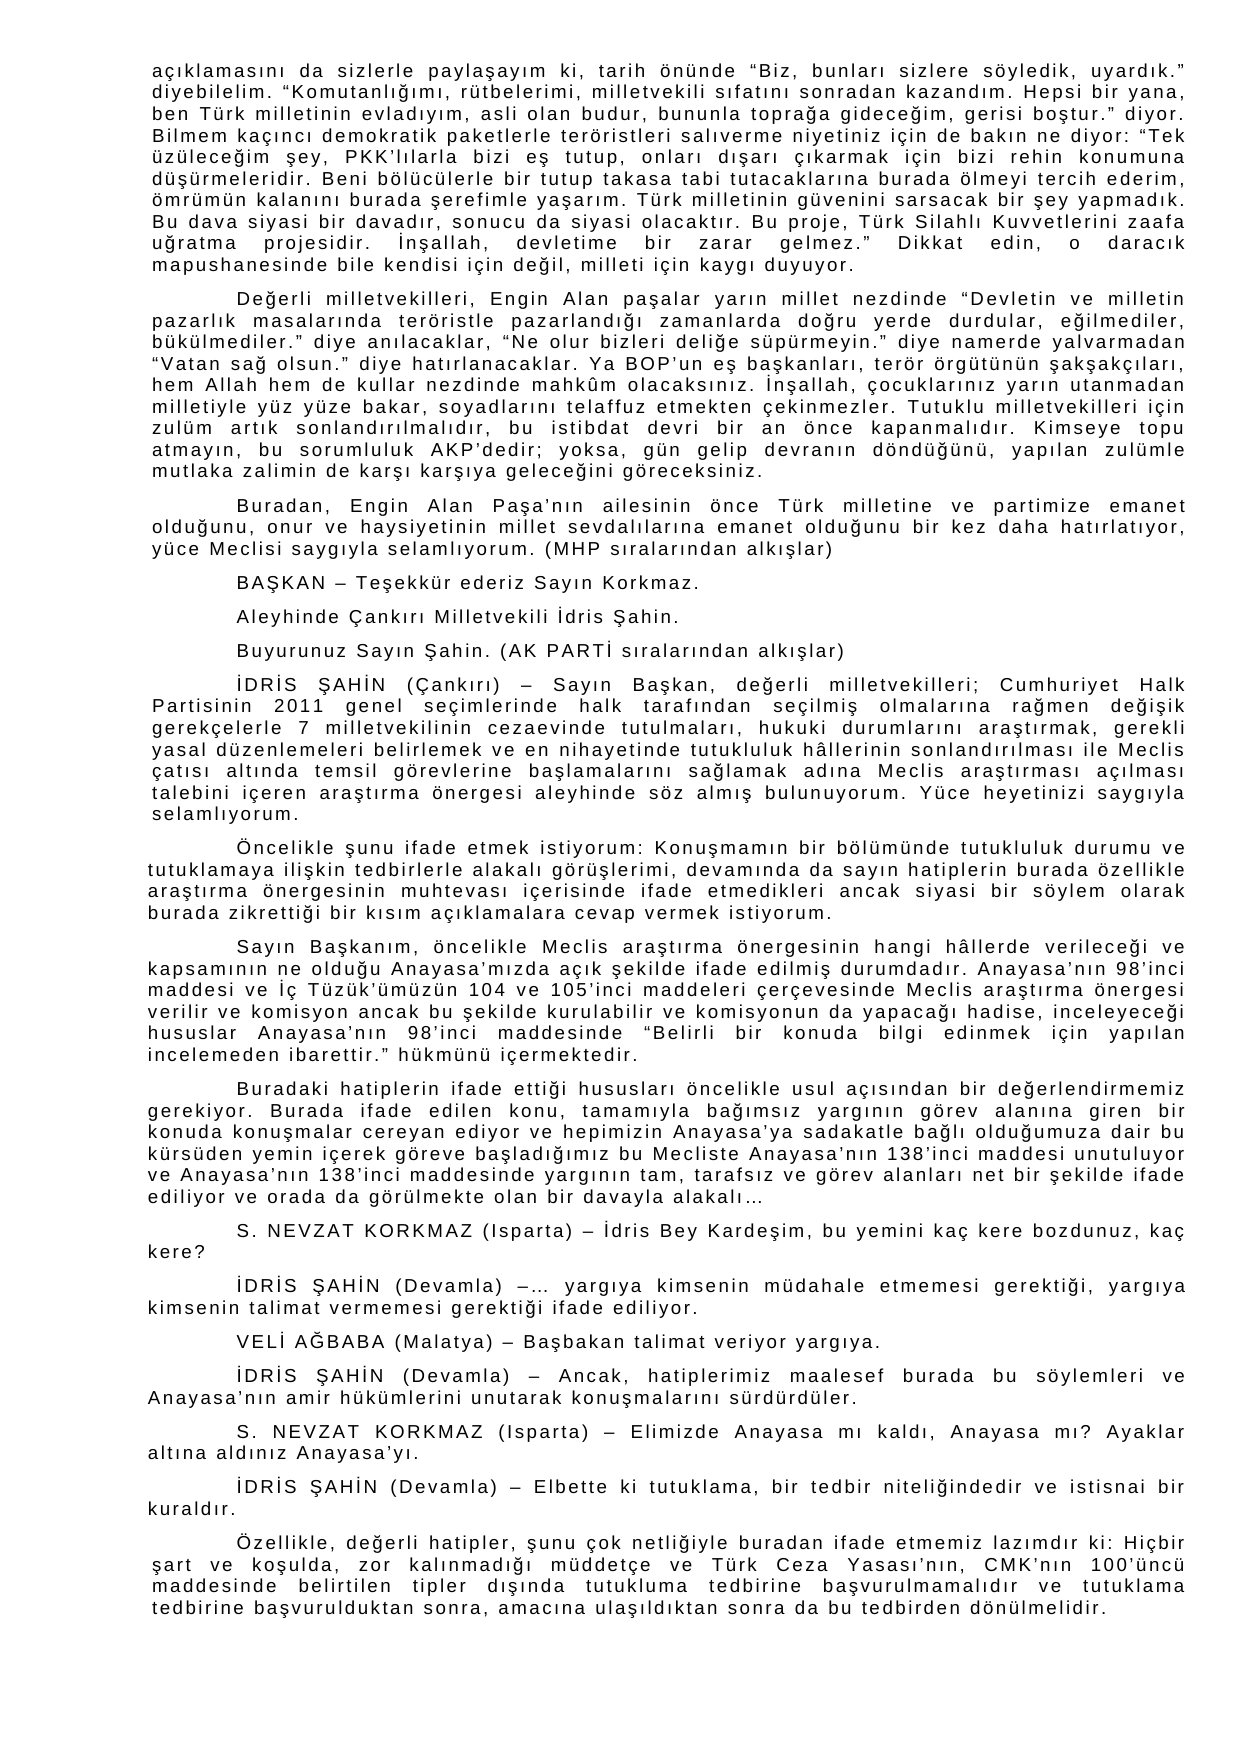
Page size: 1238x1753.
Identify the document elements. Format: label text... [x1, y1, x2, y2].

text VELİ AĞBABA (Malatya) – Başbakan talimat veriyor yargıya. [148, 1331, 1186, 1352]
text BAŞKAN – Teşekkür ederiz Sayın Korkmaz. [152, 572, 1186, 593]
text İDRİS ŞAHİN (Devamla) – Elbette ki tutuklama, bir tedbir niteliğindedir ve istisnai bir kuraldır. [148, 1476, 1186, 1519]
text Özellikle, değerli hatipler, şunu çok netliğiyle buradan ifade etmemiz lazımdır ki: Hiçbir şart ve koşulda, zor kalınmadığı müddetçe ve Türk Ceza Yasası’nın, CMK’nın 100’üncü maddesinde belirtilen tipler dışında tutukluma tedbirine başvurulmamalıdır ve tutuklama tedbirine başvurulduktan sonra, amacına ulaşıldıktan sonra da bu tedbirden dönülmelidir. [152, 1532, 1186, 1618]
text Aleyhinde Çankırı Milletvekili İdris Şahin. [152, 606, 1186, 627]
text S. NEVZAT KORKMAZ (Isparta) – İdris Bey Kardeşim, bu yemini kaç kere bozdunuz, kaç kere? [148, 1220, 1186, 1263]
text Öncelikle şunu ifade etmek istiyorum: Konuşmamın bir bölümünde tutukluluk durumu ve tutuklamaya ilişkin tedbirlerle alakalı görüşlerimi, devamında da sayın hatiplerin burada özellikle araştırma önergesinin muhtevası içerisinde ifade etmedikleri ancak siyasi bir söylem olarak burada zikrettiği bir kısım açıklamalara cevap vermek istiyorum. [148, 837, 1186, 923]
text İDRİS ŞAHİN (Çankırı) – Sayın Başkan, değerli milletvekilleri; Cumhuriyet Halk Partisinin 2011 genel seçimlerinde halk tarafından seçilmiş olmalarına rağmen değişik gerekçelerle 7 milletvekilinin cezaevinde tutulmaları, hukuki durumlarını araştırmak, gerekli yasal düzenlemeleri belirlemek ve en nihayetinde tutukluluk hâllerinin sonlandırılması ile Meclis çatısı altında temsil görevlerine başlamalarını sağlamak adına Meclis araştırması açılması talebini içeren araştırma önergesi aleyhinde söz almış bulunuyorum. Yüce heyetinizi saygıyla selamlıyorum. [152, 674, 1186, 825]
text Değerli milletvekilleri, Engin Alan paşalar yarın millet nezdinde “Devletin ve milletin pazarlık masalarında teröristle pazarlandığı zamanlarda doğru yerde durdular, eğilmediler, bükülmediler.” diye anılacaklar, “Ne olur bizleri deliğe süpürmeyin.” diye namerde yalvarmadan “Vatan sağ olsun.” diye hatırlanacaklar. Ya BOP’un eş başkanları, terör örgütünün şakşakçıları, hem Allah hem de kullar nezdinde mahkûm olacaksınız. İnşallah, çocuklarınız yarın utanmadan milletiyle yüz yüze bakar, soyadlarını telaffuz etmekten çekinmezler. Tutuklu milletvekilleri için zulüm artık sonlandırılmalıdır, bu istibdat devri bir an önce kapanmalıdır. Kimseye topu atmayın, bu sorumluluk AKP’dedir; yoksa, gün gelip devranın döndüğünü, yapılan zulümle mutlaka zalimin de karşı karşıya geleceğini göreceksiniz. [152, 288, 1186, 482]
text İDRİS ŞAHİN (Devamla) – Ancak, hatiplerimiz maalesef burada bu söylemleri ve Anayasa’nın amir hükümlerini unutarak konuşmalarını sürdürdüler. [148, 1365, 1186, 1408]
text S. NEVZAT KORKMAZ (Isparta) – Elimizde Anayasa mı kaldı, Anayasa mı? Ayaklar altına aldınız Anayasa’yı. [148, 1421, 1186, 1464]
text İDRİS ŞAHİN (Devamla) –… yargıya kimsenin müdahale etmemesi gerektiği, yargıya kimsenin talimat vermemesi gerektiği ifade ediliyor. [148, 1275, 1186, 1318]
text Buyurunuz Sayın Şahin. (AK PARTİ sıralarından alkışlar) [152, 640, 1186, 661]
text Buradan, Engin Alan Paşa’nın ailesinin önce Türk milletine ve partimize emanet olduğunu, onur ve haysiyetinin millet sevdalılarına emanet olduğunu bir kez daha hatırlatıyor, yüce Meclisi saygıyla selamlıyorum. (MHP sıralarından alkışlar) [152, 494, 1186, 559]
text Sayın Başkanım, öncelikle Meclis araştırma önergesinin hangi hâllerde verileceği ve kapsamının ne olduğu Anayasa’mızda açık şekilde ifade edilmiş durumdadır. Anayasa’nın 98’inci maddesi ve İç Tüzük’ümüzün 104 ve 105’inci maddeleri çerçevesinde Meclis araştırma önergesi verilir ve komisyon ancak bu şekilde kurulabilir ve komisyonun da yapacağı hadise, inceleyeceği hususlar Anayasa’nın 98’inci maddesinde “Belirli bir konuda bilgi edinmek için yapılan incelemeden ibarettir.” hükmünü içermektedir. [148, 936, 1186, 1065]
text Buradaki hatiplerin ifade ettiği hususları öncelikle usul açısından bir değerlendirmemiz gerekiyor. Burada ifade edilen konu, tamamıyla bağımsız yargının görev alanına giren bir konuda konuşmalar cereyan ediyor ve hepimizin Anayasa’ya sadakatle bağlı olduğumuza dair bu kürsüden yemin içerek göreve başladığımız bu Mecliste Anayasa’nın 138’inci maddesi unutuluyor ve Anayasa’nın 138’inci maddesinde yargının tam, tarafsız ve görev alanları net bir şekilde ifade ediliyor ve orada da görülmekte olan bir davayla alakalı… [148, 1078, 1186, 1207]
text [152, 60, 1186, 275]
